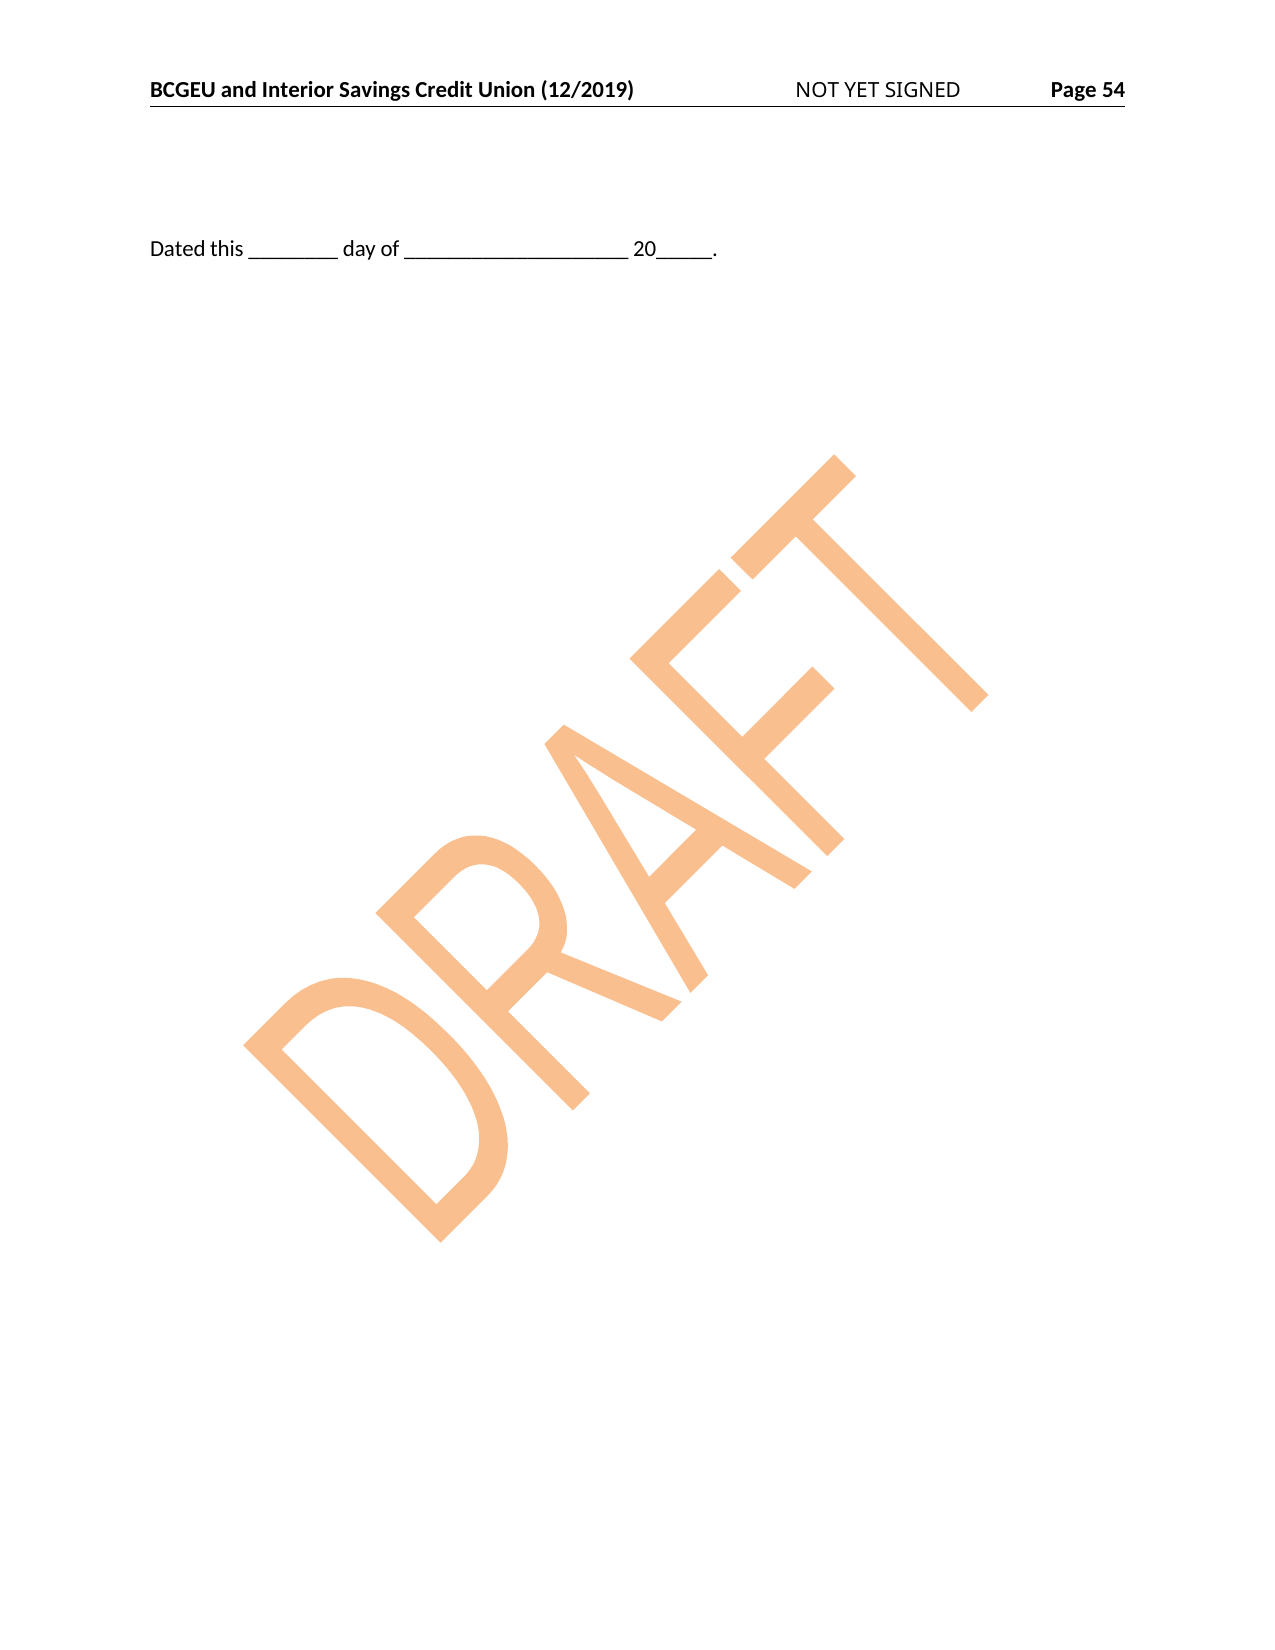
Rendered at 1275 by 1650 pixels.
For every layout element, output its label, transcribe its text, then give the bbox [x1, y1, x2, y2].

text Dated this ________ day of ____________________ 20_____. [150, 234, 1125, 262]
